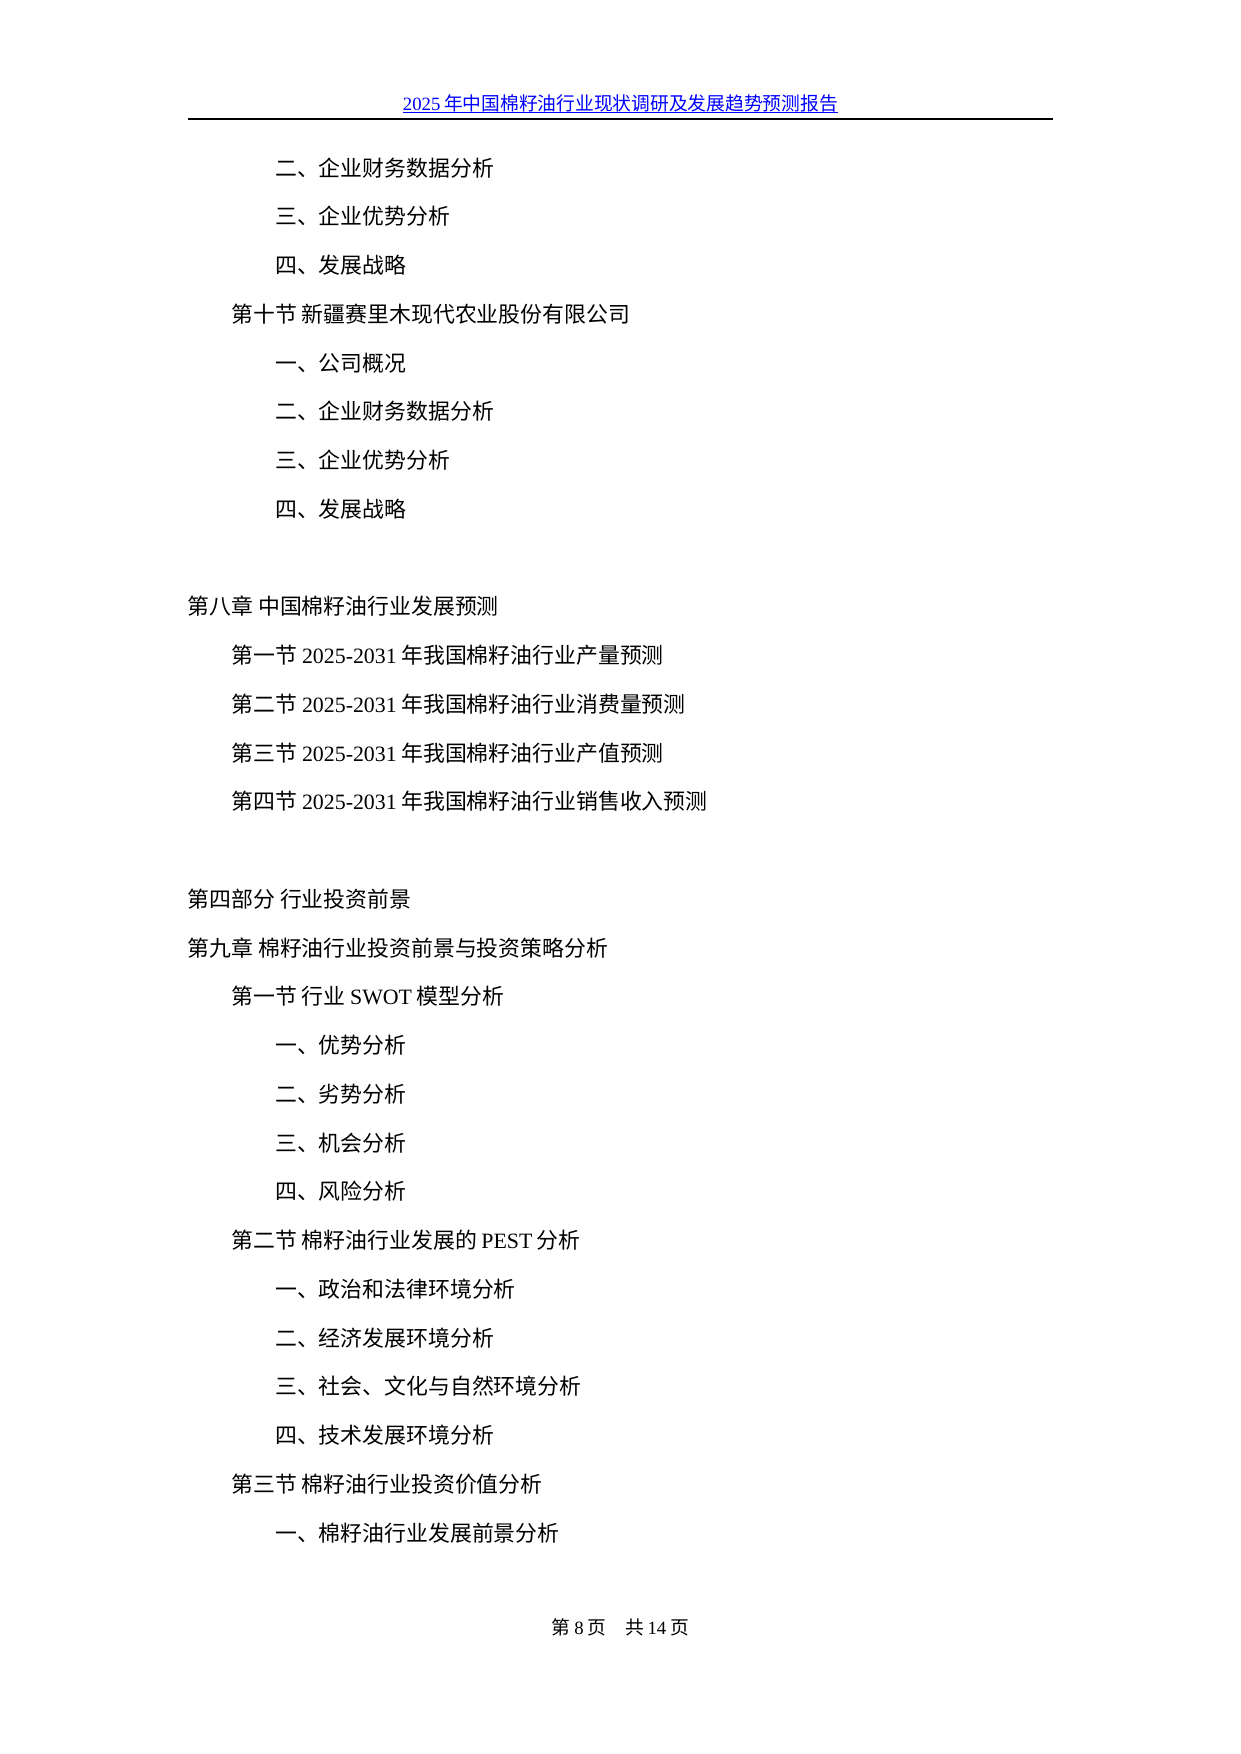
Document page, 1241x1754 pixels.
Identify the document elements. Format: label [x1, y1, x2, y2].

text [187, 150, 1053, 1548]
